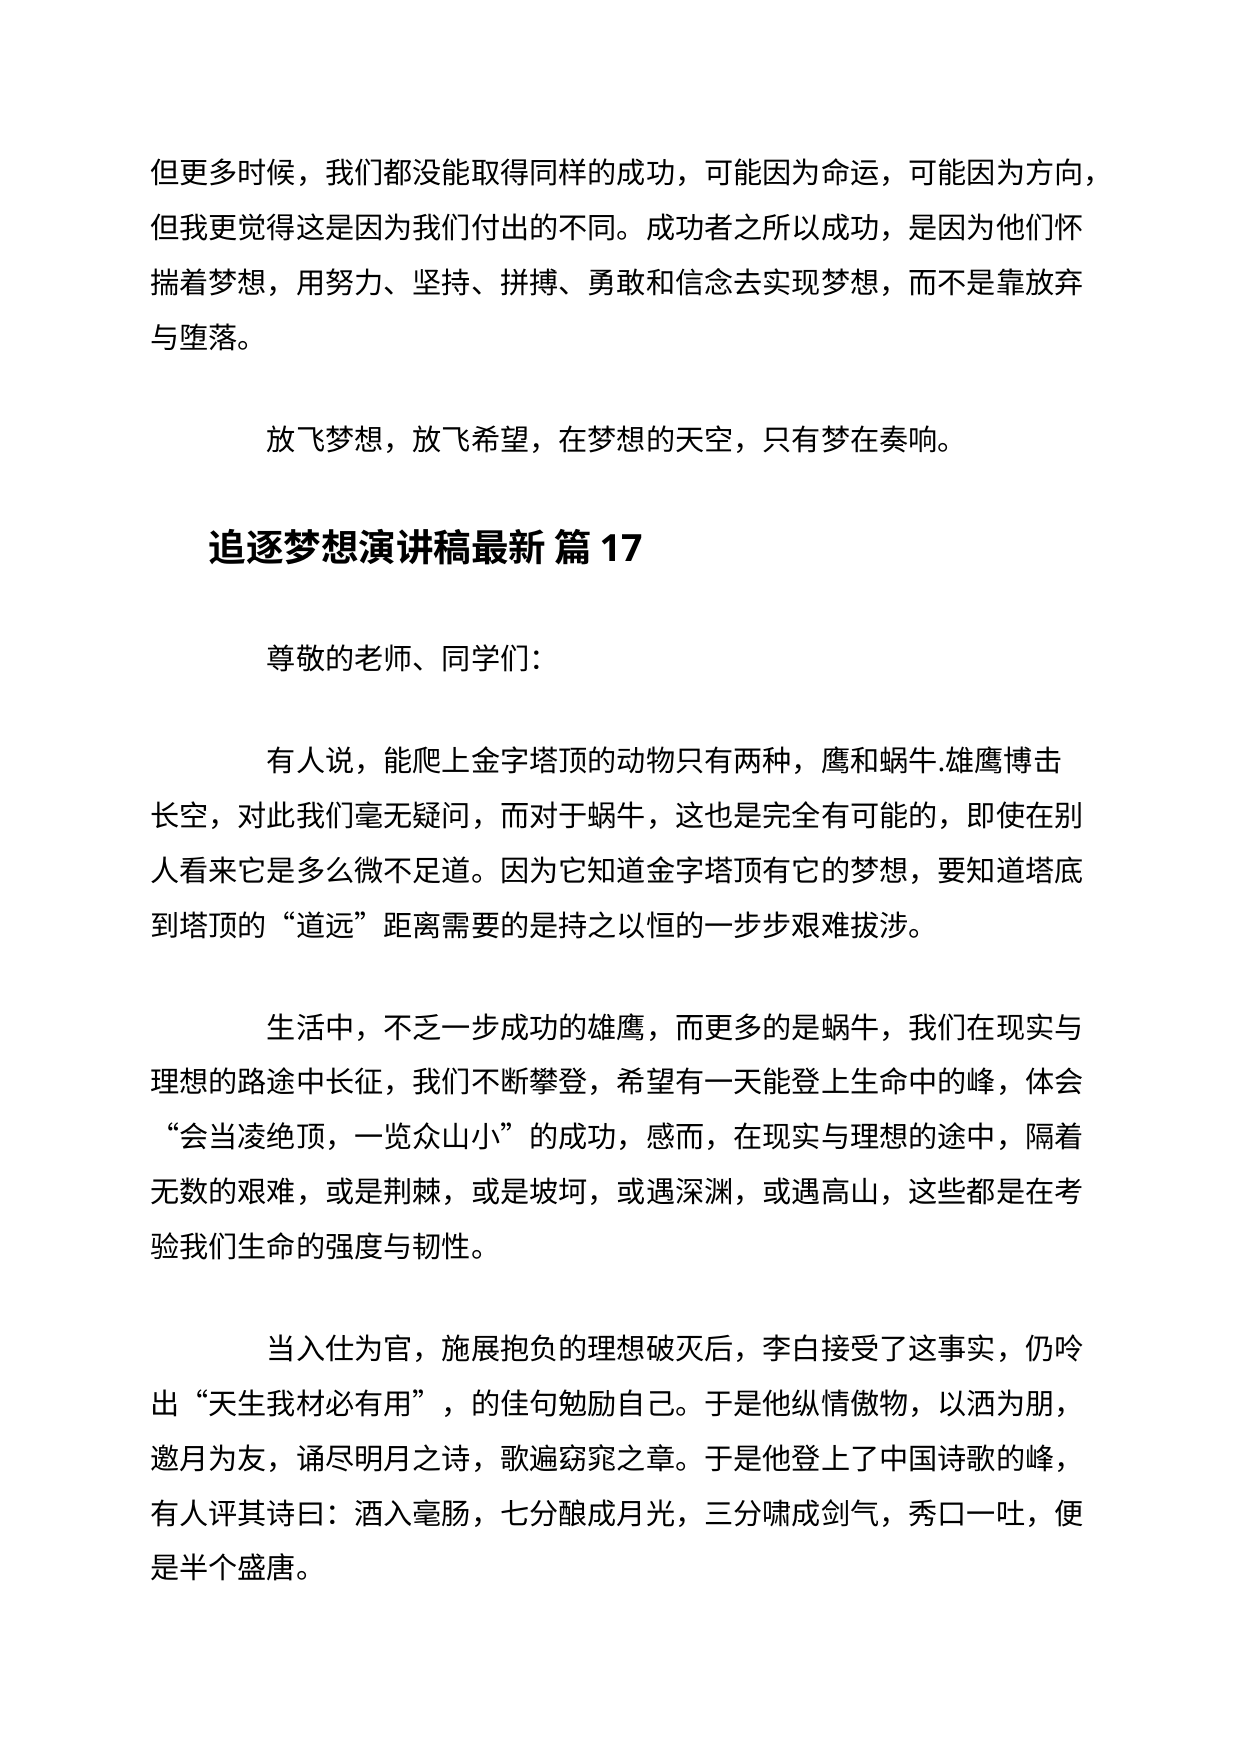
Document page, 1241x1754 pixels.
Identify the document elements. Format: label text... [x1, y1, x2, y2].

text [150, 150, 1090, 357]
text 有人说，能爬上金字塔顶的动物只有两种，鹰和蜗牛.雄鹰博击长空，对此我们毫无疑问，而对于蜗牛，这也是完全有可能的，即使在别人看来它是多么微不足道。因为它知道金字塔顶有它的梦想，要知道塔底到塔顶的“道远”距离需要的是持之以恒的一步步艰难拔涉。 [150, 738, 1090, 945]
text 当入仕为官，施展抱负的理想破灭后，李白接受了这事实，仍呤出“天生我材必有用”，的佳句勉励自己。于是他纵情傲物，以洒为朋，邀月为友，诵尽明月之诗，歌遍窈窕之章。于是他登上了中国诗歌的峰，有人评其诗曰：酒入毫肠，七分酿成月光，三分啸成剑气，秀口一吐，便是半个盛唐。 [150, 1326, 1090, 1587]
text 放飞梦想，放飞希望，在梦想的天空，只有梦在奏响。 [150, 416, 1090, 459]
text 生活中，不乏一步成功的雄鹰，而更多的是蜗牛，我们在现实与理想的路途中长征，我们不断攀登，希望有一天能登上生命中的峰，体会“会当凌绝顶，一览众山小”的成功，感而，在现实与理想的途中，隔着无数的艰难，或是荆棘，或是坡坷，或遇深渊，或遇高山，这些都是在考验我们生命的强度与韧性。 [150, 1004, 1090, 1266]
text 追逐梦想演讲稿最新 篇17 [150, 518, 1090, 573]
text 尊敬的老师、同学们： [150, 636, 1090, 678]
